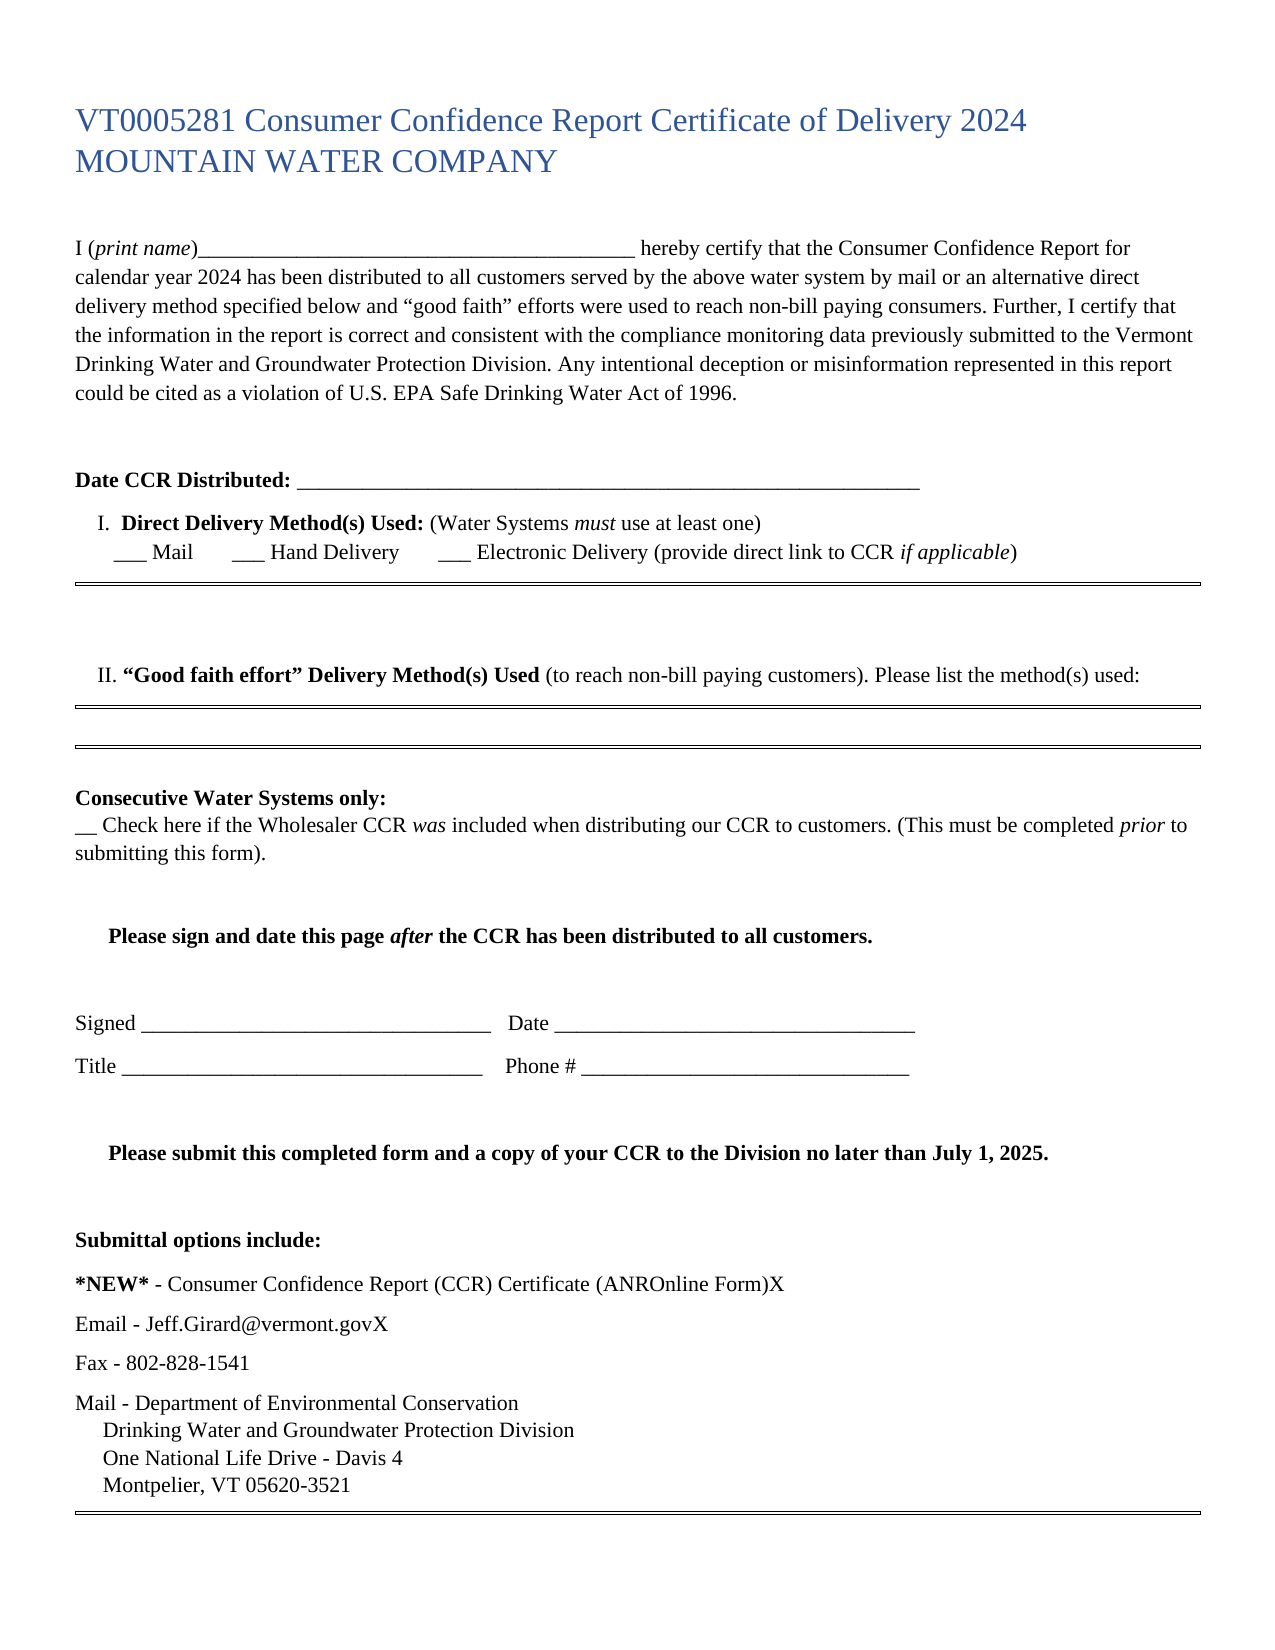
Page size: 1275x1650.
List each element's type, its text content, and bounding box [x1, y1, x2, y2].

text Please sign and date this page after the CCR has been distributed to all customers. [75, 923, 1200, 948]
subtitle MOUNTAIN WATER COMPANY [75, 141, 1200, 180]
text II. “Good faith effort” Delivery Method(s) Used (to reach non-bill paying customers). Please list the method(s) used: [75, 662, 1200, 687]
text Submittal options include: [75, 1227, 1200, 1253]
text Date CCR Distributed: _________________________________________________________ [75, 467, 1200, 492]
text Signed ________________________________ Date _________________________________ [75, 1010, 1200, 1035]
text I. Direct Delivery Method(s) Used: (Water Systems must use at least one) ___ Mail ___ Hand Delivery ___ Electronic Delivery (provide direct link to CCR if applicable) [75, 510, 1200, 564]
text Please submit this completed form and a copy of your CCR to the Division no later than July 1, 2025. [75, 1140, 1200, 1166]
text I (print name)________________________________________ hereby certify that the Consumer Confidence Report for calendar year 2024 has been distributed to all customers served by the above water system by mail or an alternative direct delivery method specified below and “good faith” efforts were used to reach non-bill paying consumers. Further, I certify that the information in the report is correct and consistent with the compliance monitoring data previously submitted to the Vermont Drinking Water and Groundwater Protection Division. Any intentional deception or misinformation represented in this report could be cited as a violation of U.S. EPA Safe Drinking Water Act of 1996. [75, 235, 1200, 405]
subtitle VT0005281 Consumer Confidence Report Certificate of Delivery 2024 [75, 100, 1200, 138]
text Title _________________________________ Phone # ______________________________ [75, 1053, 1200, 1078]
